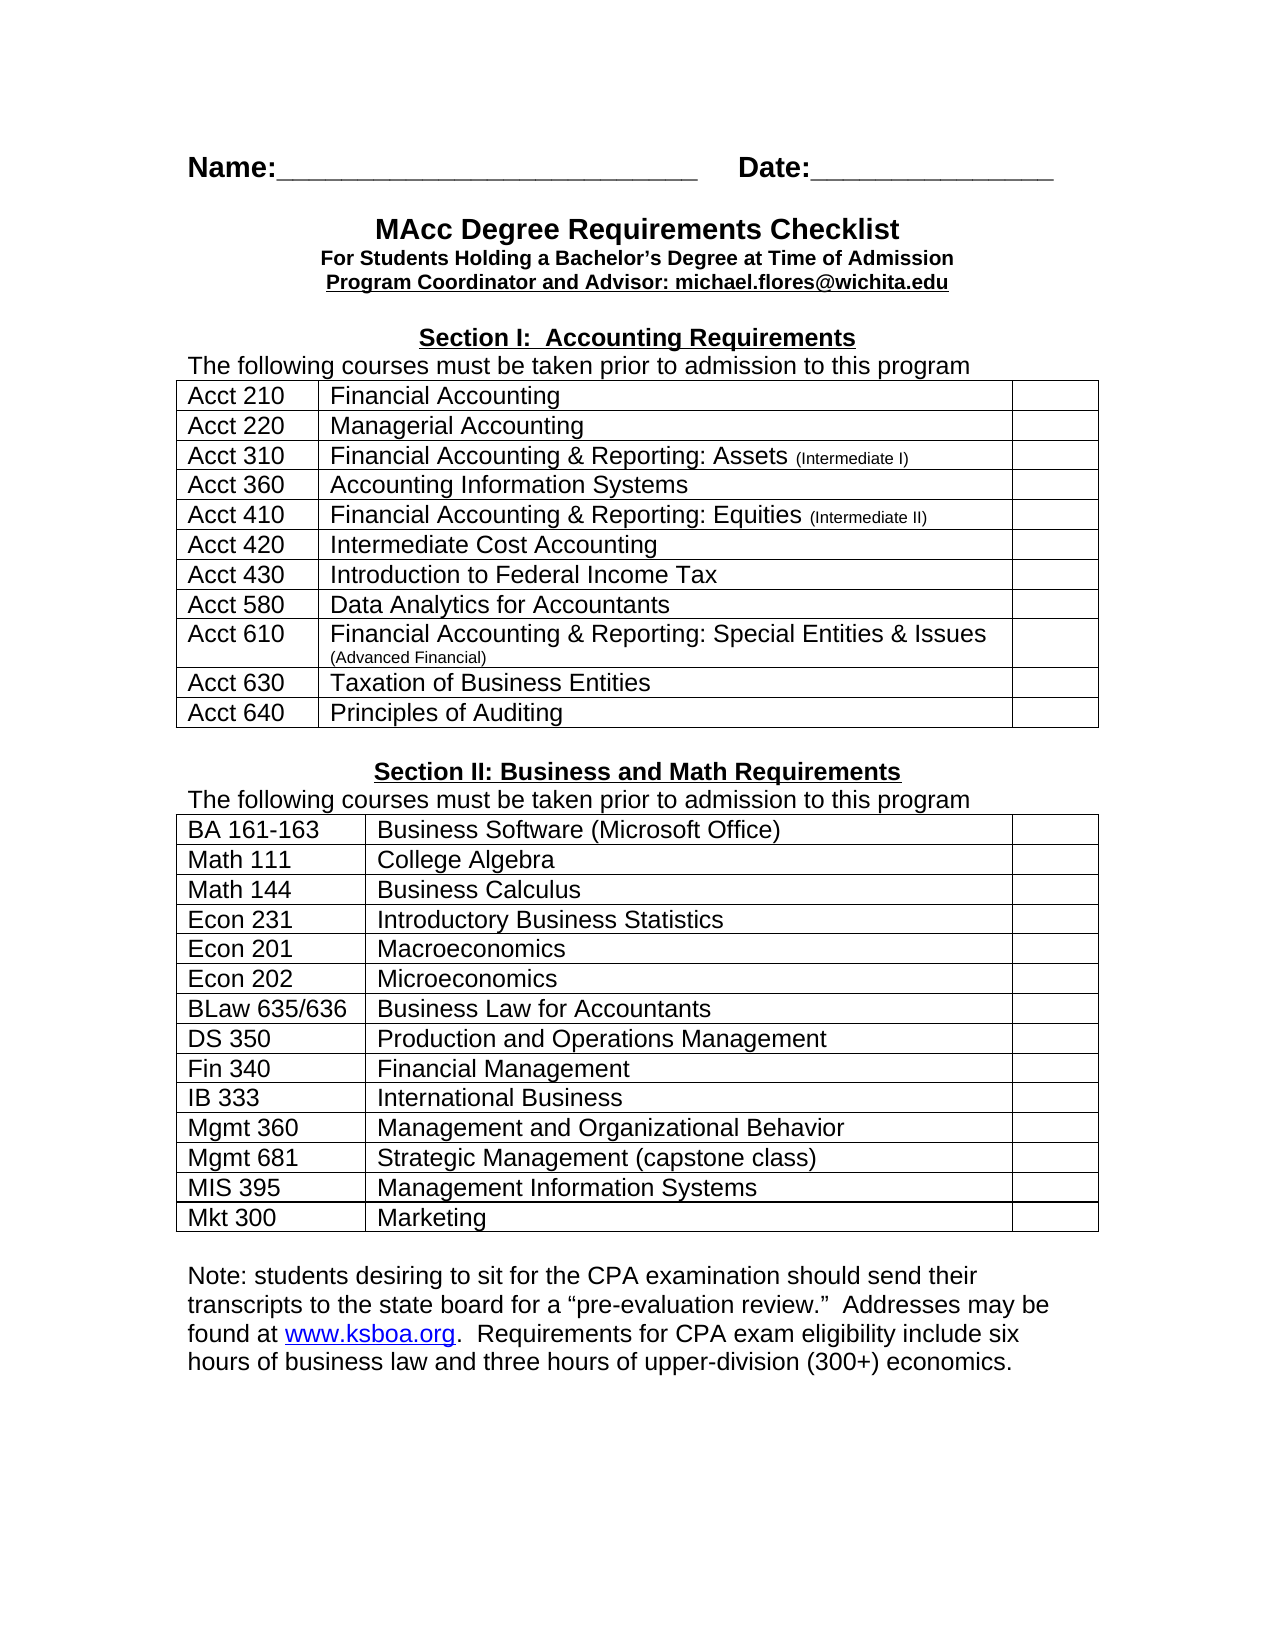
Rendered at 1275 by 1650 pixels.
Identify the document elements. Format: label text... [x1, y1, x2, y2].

table_cell Managerial Accounting [319, 411, 1012, 439]
table_cell Acct 420 [177, 530, 318, 559]
table_cell Business Calculus [366, 875, 1012, 903]
table_cell Econ 202 [177, 964, 365, 993]
table_cell Acct 430 [177, 560, 318, 588]
table_cell Accounting Information Systems [319, 470, 1012, 499]
table_cell International Business [366, 1083, 1012, 1112]
table_cell [1013, 619, 1098, 667]
table_cell IB 333 [177, 1083, 365, 1112]
text Note: students desiring to sit for the CPA examination should send their transcripts to the state board for a “pre-evaluation review.” Addresses may be found at www.ksboa.org. Requirements for CPA exam eligibility include six hours of business law and three hours of upper-division (300+) economics. [187, 1261, 1087, 1376]
table_cell Financial Accounting & Reporting: Assets (Intermediate I) [319, 441, 1012, 469]
table_cell College Algebra [366, 845, 1012, 874]
table_cell [1013, 994, 1098, 1023]
table_cell Microeconomics [366, 964, 1012, 993]
table_cell Econ 201 [177, 934, 365, 963]
text Section II: Business and Math Requirements [187, 757, 1087, 785]
table_cell [1013, 668, 1098, 697]
table_cell [1013, 1024, 1098, 1052]
table_cell BLaw 635/636 [177, 994, 365, 1023]
table_header BA 161-163 [177, 815, 365, 844]
table_cell Financial Management [366, 1054, 1012, 1082]
table_cell Acct 360 [177, 470, 318, 499]
table_header Acct 210 [177, 381, 318, 410]
text The following courses must be taken prior to admission to this program [187, 785, 1087, 814]
table_cell Macroeconomics [366, 934, 1012, 963]
table_header Business Software (Microsoft Office) [366, 815, 1012, 844]
table_cell [1013, 530, 1098, 559]
table_cell [1013, 560, 1098, 588]
table_cell [1013, 500, 1098, 529]
table_cell [1013, 441, 1098, 469]
text MAcc Degree Requirements Checklist [187, 212, 1087, 246]
table_cell Econ 231 [177, 905, 365, 933]
table_cell [1013, 470, 1098, 499]
table_cell Financial Accounting & Reporting: Equities (Intermediate II) [319, 500, 1012, 529]
table_cell Financial Accounting & Reporting: Special Entities & Issues (Advanced Financial) [319, 619, 1012, 667]
table_cell Principles of Auditing [319, 698, 1012, 727]
text Section I: Accounting Requirements [187, 322, 1087, 351]
table_cell MIS 395 [177, 1173, 365, 1201]
table_cell [1013, 1173, 1098, 1201]
table_cell Introduction to Federal Income Tax [319, 560, 1012, 588]
table_cell Acct 640 [177, 698, 318, 727]
table_cell [1013, 1054, 1098, 1082]
table_cell Production and Operations Management [366, 1024, 1012, 1052]
table_cell Introductory Business Statistics [366, 905, 1012, 933]
table_cell Management Information Systems [366, 1173, 1012, 1201]
table_cell Marketing [366, 1203, 1012, 1231]
table_cell Mkt 300 [177, 1203, 365, 1231]
table_header Financial Accounting [319, 381, 1012, 410]
table_cell DS 350 [177, 1024, 365, 1052]
text The following courses must be taken prior to admission to this program [187, 351, 1087, 380]
table_cell [1013, 1083, 1098, 1112]
table_cell [1013, 698, 1098, 727]
text Name:__________________________ Date:_______________ [187, 150, 1087, 183]
table_cell [1013, 845, 1098, 874]
table_cell Fin 340 [177, 1054, 365, 1082]
table_cell Business Law for Accountants [366, 994, 1012, 1023]
table_cell Strategic Management (capstone class) [366, 1143, 1012, 1172]
table_cell Management and Organizational Behavior [366, 1113, 1012, 1142]
table_cell Acct 410 [177, 500, 318, 529]
table_cell [1013, 1203, 1098, 1231]
table_cell Mgmt 360 [177, 1113, 365, 1142]
table_cell Acct 630 [177, 668, 318, 697]
table_cell Acct 610 [177, 619, 318, 667]
table_cell Mgmt 681 [177, 1143, 365, 1172]
table_cell Math 111 [177, 845, 365, 874]
table_cell [1013, 905, 1098, 933]
table_cell Taxation of Business Entities [319, 668, 1012, 697]
table_cell [1013, 964, 1098, 993]
table_cell Acct 220 [177, 411, 318, 439]
table_cell [1013, 1143, 1098, 1172]
table_cell Acct 310 [177, 441, 318, 469]
table_cell Data Analytics for Accountants [319, 590, 1012, 618]
text Program Coordinator and Advisor: michael.flores@wichita.edu [187, 270, 1087, 294]
table_cell Acct 580 [177, 590, 318, 618]
table_cell [1013, 934, 1098, 963]
table_header [1013, 381, 1098, 410]
table_cell [1013, 1113, 1098, 1142]
table_cell [1013, 590, 1098, 618]
table_cell Math 144 [177, 875, 365, 903]
table_header [1013, 815, 1098, 844]
table_cell Intermediate Cost Accounting [319, 530, 1012, 559]
table_cell [1013, 411, 1098, 439]
text For Students Holding a Bachelor’s Degree at Time of Admission [187, 246, 1087, 270]
table_cell [1013, 875, 1098, 903]
